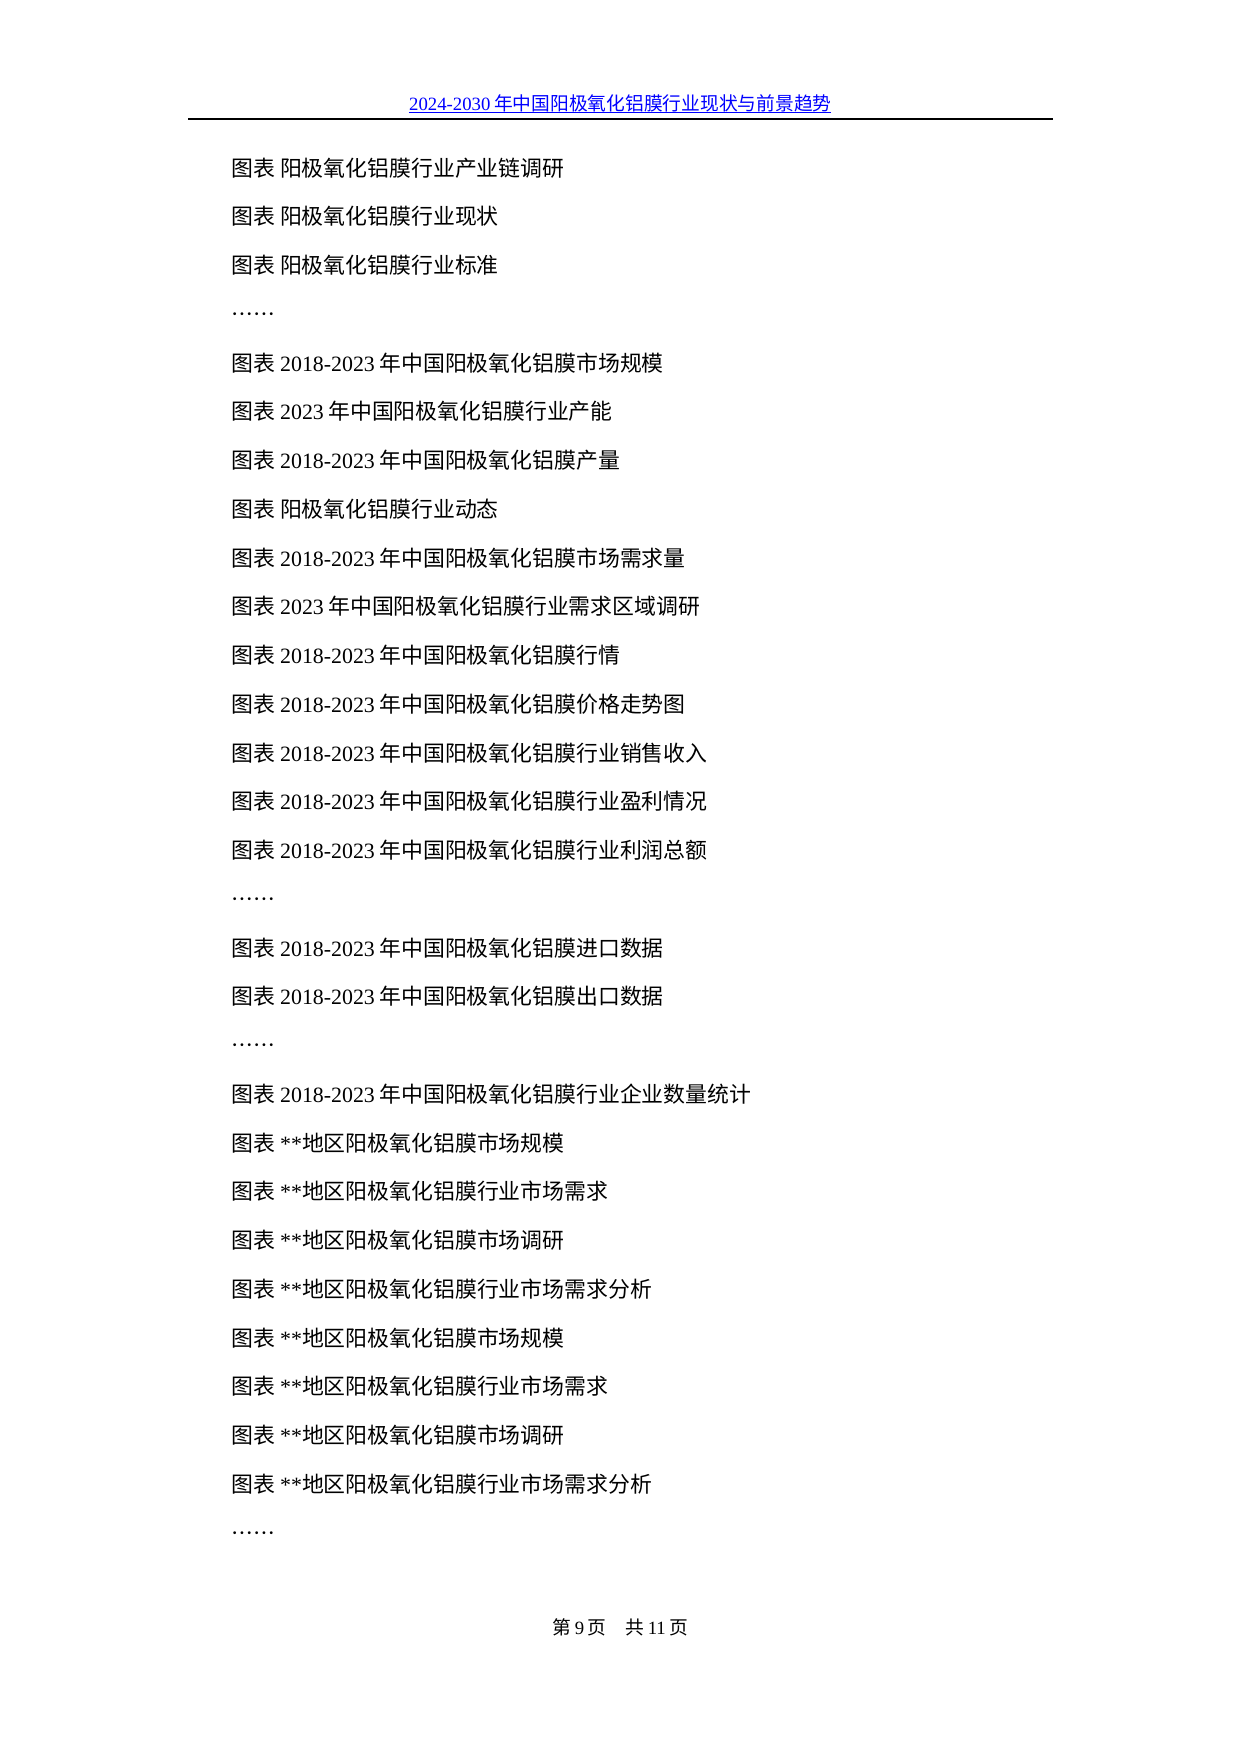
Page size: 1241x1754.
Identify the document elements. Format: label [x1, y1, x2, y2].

text [187, 150, 1053, 1548]
